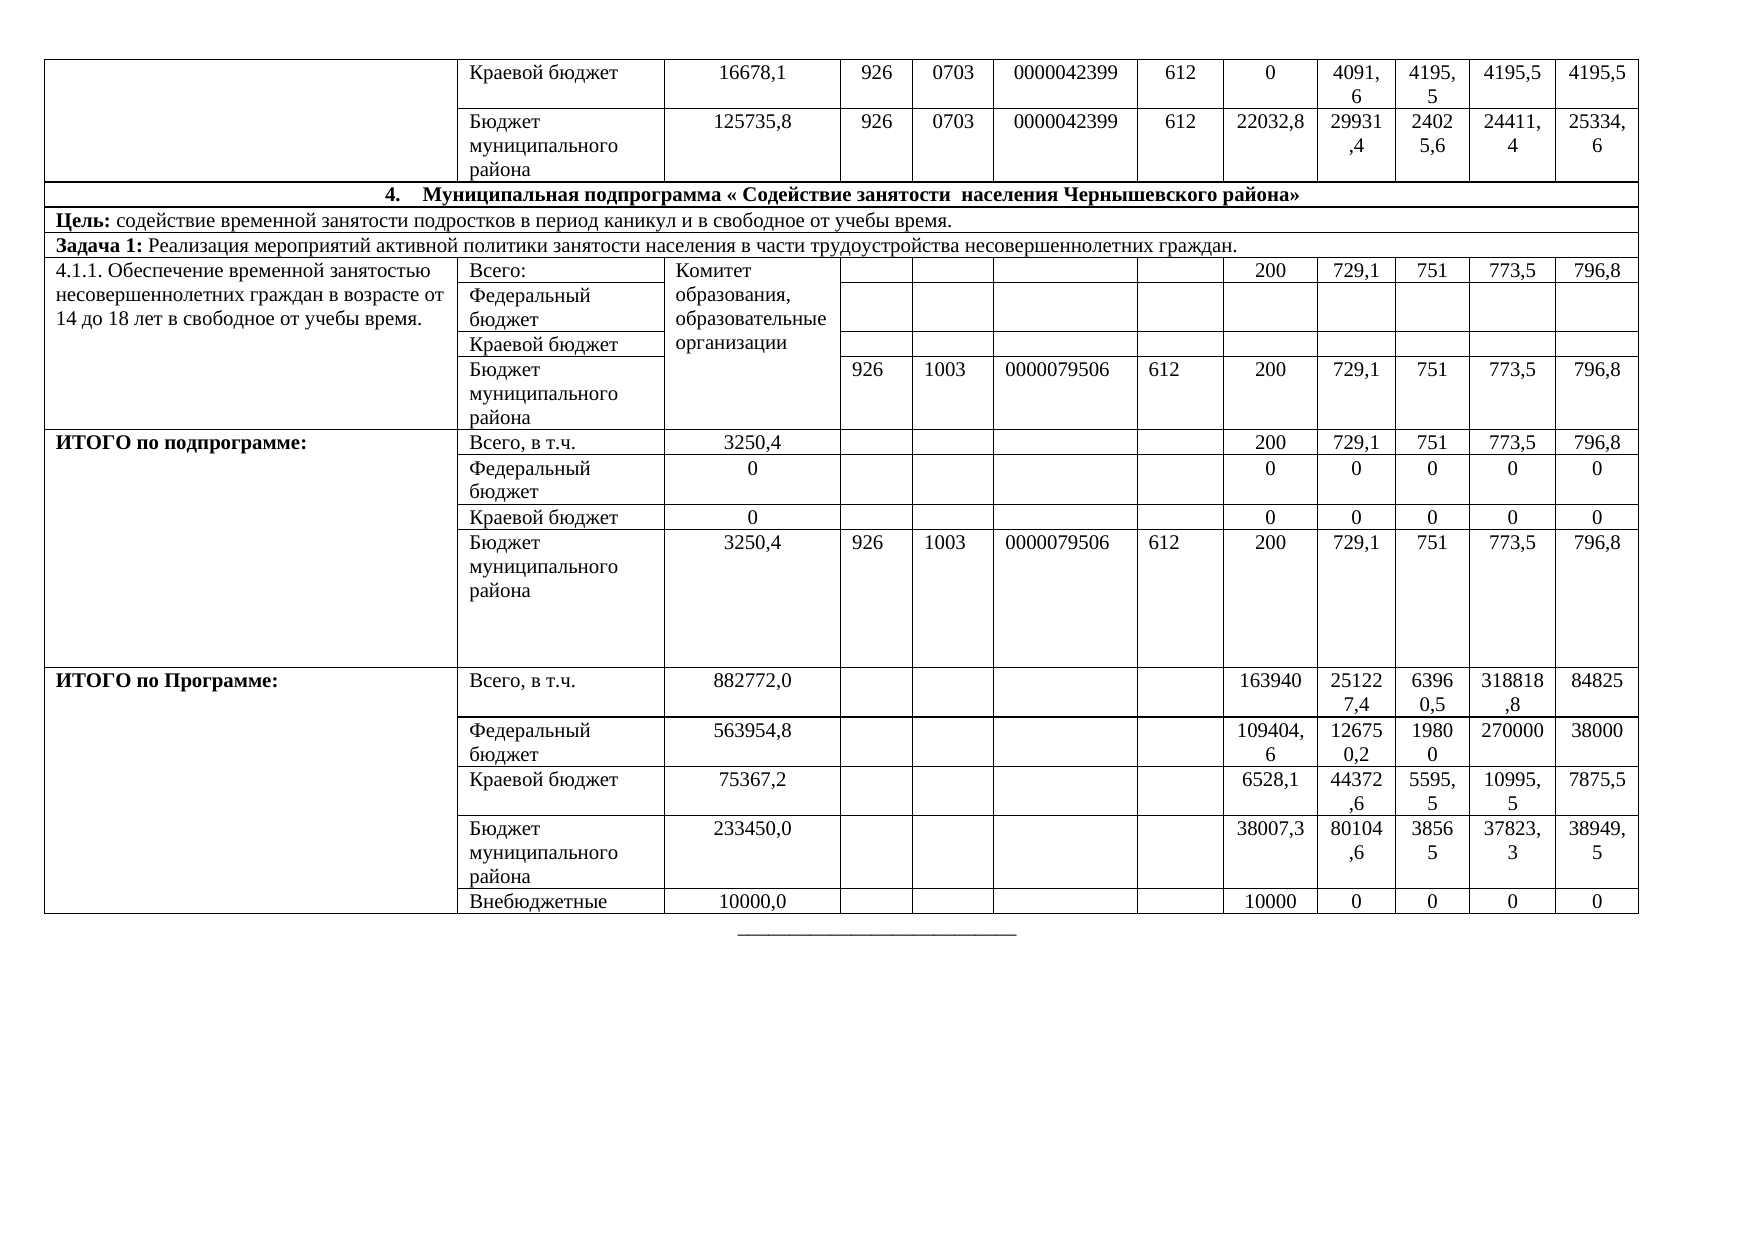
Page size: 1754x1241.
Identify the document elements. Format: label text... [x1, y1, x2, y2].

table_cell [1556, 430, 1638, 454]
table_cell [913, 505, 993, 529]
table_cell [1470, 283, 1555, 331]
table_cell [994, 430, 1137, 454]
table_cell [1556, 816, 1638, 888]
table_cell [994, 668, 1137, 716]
text ___________________________ [59, 914, 1695, 938]
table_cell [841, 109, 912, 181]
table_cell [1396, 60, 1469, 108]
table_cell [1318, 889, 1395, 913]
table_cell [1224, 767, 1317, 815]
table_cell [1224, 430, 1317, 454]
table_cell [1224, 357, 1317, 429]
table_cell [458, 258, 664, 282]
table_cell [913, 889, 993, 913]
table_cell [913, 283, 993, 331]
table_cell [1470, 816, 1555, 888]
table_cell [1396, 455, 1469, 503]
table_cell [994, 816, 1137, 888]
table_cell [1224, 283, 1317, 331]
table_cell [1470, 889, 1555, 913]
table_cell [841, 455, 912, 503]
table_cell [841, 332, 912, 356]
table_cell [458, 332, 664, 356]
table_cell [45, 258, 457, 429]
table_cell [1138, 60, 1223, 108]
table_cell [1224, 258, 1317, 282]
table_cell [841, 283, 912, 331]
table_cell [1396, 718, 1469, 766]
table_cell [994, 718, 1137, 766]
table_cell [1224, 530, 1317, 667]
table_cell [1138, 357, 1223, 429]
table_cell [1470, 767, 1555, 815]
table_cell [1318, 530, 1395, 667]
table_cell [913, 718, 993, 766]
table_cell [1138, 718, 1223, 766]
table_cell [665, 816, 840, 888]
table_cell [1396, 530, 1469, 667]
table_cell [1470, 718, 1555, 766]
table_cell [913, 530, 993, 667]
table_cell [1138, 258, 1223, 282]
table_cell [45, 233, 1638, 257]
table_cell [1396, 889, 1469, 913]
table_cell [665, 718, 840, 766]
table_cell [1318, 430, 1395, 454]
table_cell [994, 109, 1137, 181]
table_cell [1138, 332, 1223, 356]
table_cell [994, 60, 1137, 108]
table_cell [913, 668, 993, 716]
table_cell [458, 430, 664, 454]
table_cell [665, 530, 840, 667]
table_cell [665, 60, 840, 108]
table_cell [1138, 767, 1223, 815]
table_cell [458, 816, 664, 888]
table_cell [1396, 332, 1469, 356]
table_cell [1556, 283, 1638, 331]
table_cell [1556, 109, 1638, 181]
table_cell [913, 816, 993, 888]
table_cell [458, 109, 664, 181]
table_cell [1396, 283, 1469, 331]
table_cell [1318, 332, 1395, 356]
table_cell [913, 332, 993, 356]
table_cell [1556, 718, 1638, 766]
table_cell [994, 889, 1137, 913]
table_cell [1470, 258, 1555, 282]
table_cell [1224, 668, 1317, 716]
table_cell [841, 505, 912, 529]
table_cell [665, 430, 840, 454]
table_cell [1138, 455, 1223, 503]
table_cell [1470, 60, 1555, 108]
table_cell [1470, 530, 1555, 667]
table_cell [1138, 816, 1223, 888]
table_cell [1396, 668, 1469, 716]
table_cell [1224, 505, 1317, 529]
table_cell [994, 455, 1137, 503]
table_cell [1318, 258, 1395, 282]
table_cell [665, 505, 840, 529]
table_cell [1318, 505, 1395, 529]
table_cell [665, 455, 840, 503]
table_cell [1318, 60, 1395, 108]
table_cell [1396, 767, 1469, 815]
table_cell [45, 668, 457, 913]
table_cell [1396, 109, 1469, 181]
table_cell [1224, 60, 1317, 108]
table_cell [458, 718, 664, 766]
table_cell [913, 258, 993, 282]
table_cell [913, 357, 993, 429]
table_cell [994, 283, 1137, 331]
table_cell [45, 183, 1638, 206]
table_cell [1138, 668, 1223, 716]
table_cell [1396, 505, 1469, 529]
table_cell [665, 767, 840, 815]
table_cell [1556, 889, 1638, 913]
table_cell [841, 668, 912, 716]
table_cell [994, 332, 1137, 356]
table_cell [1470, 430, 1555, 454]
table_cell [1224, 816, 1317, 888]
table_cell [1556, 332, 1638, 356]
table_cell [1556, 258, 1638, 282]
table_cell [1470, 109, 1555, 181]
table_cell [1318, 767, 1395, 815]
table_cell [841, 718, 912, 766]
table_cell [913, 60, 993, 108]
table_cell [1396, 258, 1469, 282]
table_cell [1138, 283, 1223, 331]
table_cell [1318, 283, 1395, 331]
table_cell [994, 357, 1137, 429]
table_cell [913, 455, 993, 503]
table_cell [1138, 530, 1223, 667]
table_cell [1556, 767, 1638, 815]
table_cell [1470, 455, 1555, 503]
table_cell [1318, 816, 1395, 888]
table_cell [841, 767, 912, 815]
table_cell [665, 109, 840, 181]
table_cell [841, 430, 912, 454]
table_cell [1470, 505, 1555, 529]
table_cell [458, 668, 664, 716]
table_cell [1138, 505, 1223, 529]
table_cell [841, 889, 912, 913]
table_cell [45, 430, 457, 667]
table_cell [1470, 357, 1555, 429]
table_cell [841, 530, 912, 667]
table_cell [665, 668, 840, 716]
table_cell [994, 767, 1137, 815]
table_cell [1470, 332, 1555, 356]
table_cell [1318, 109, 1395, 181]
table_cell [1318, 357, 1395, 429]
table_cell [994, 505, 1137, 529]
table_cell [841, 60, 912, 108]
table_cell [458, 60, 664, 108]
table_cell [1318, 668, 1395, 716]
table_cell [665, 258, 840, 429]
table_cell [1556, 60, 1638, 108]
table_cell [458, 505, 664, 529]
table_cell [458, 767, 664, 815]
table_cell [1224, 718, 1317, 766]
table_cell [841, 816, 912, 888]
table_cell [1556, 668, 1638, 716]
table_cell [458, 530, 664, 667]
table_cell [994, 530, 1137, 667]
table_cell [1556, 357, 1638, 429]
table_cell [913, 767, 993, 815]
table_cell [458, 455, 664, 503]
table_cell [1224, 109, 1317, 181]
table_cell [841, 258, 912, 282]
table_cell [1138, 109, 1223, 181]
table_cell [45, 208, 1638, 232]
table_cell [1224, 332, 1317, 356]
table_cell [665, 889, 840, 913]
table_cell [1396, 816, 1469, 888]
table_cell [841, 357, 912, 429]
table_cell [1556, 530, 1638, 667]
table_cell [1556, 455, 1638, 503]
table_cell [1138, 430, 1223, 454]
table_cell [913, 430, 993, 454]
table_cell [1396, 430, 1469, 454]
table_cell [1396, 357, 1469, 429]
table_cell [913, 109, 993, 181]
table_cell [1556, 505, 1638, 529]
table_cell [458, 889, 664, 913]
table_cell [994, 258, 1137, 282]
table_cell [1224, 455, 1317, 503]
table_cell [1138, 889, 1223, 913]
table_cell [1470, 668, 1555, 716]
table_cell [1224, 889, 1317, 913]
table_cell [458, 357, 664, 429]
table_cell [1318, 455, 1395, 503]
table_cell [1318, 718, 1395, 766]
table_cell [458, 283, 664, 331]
